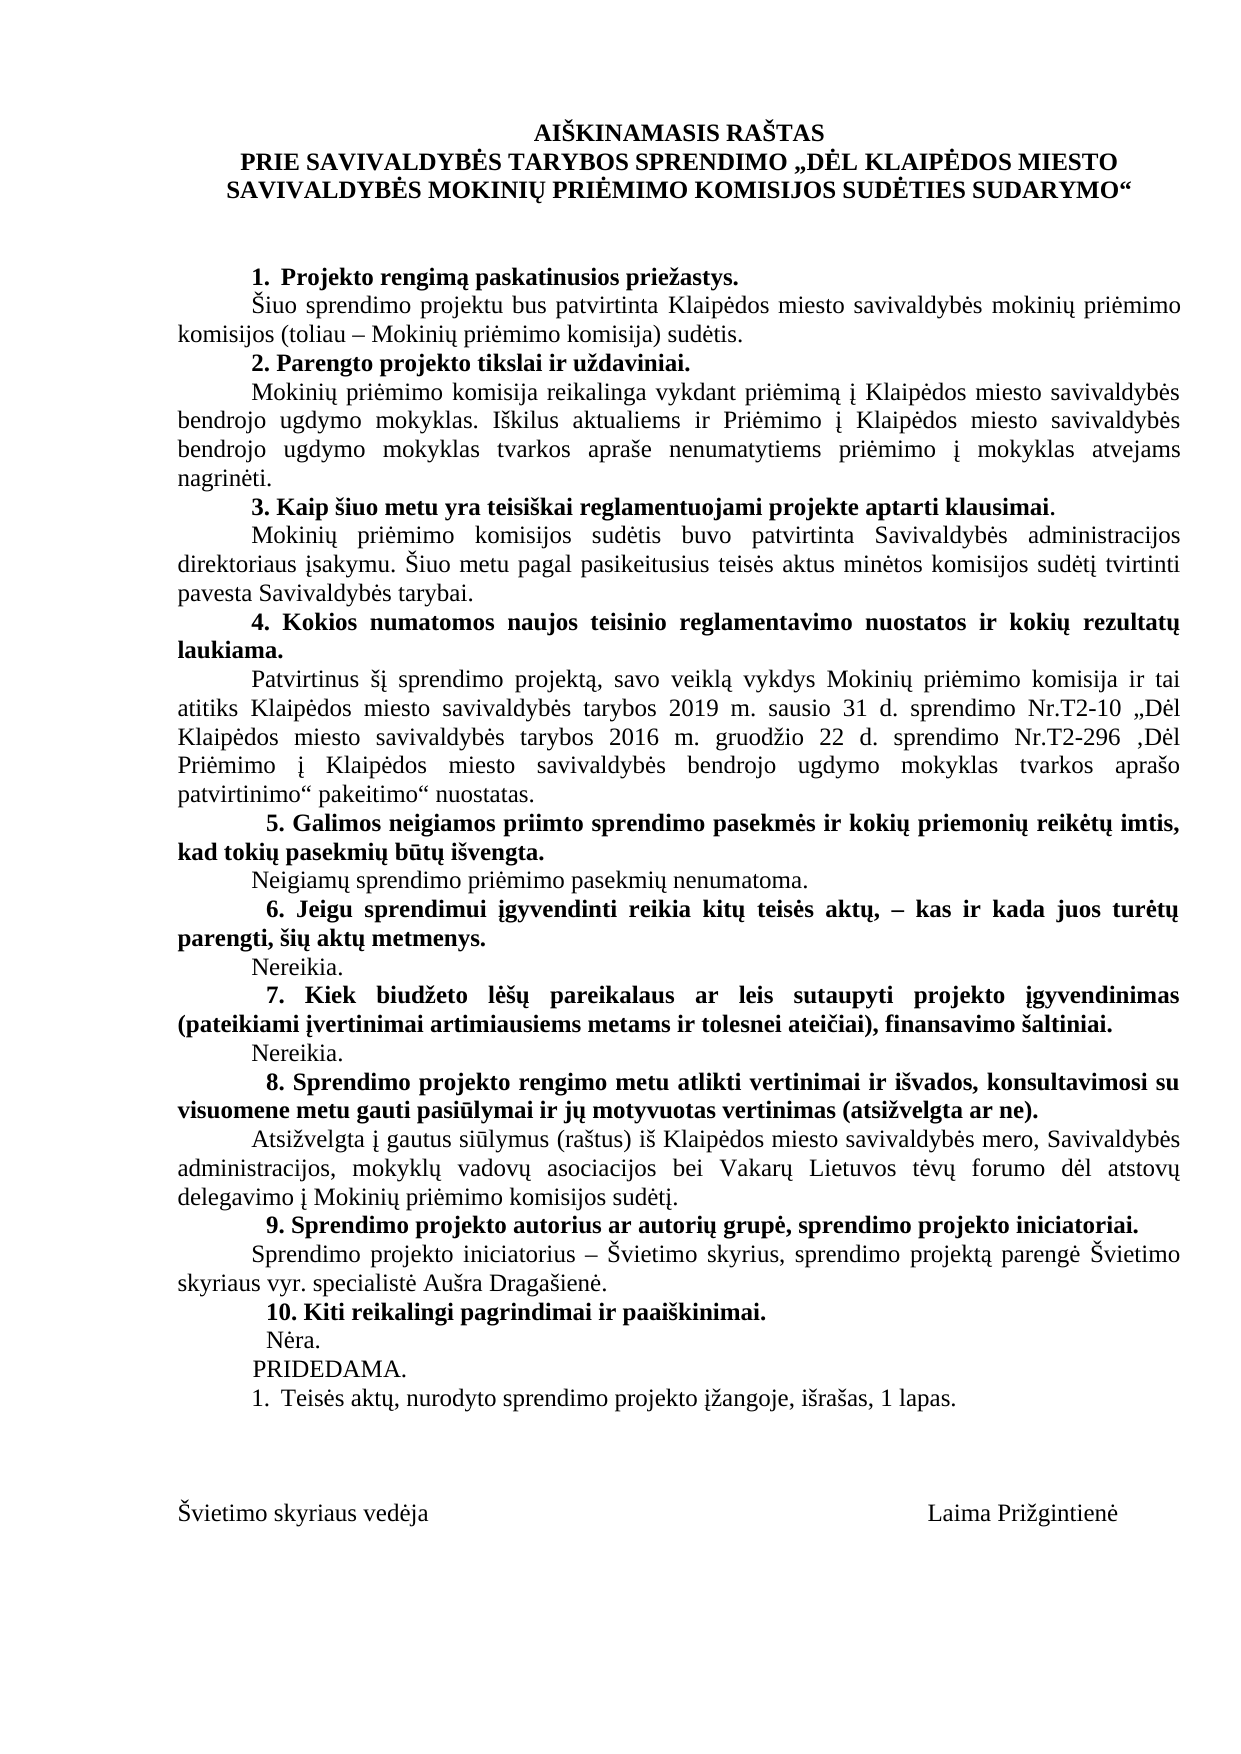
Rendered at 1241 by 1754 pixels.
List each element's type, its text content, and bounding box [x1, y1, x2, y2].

text 6. Jeigu sprendimui įgyvendinti reikia kitų teisės aktų, – kas ir kada juos turėtų parengti, šių aktų metmenys. [177, 894, 1181, 952]
text Sprendimo projekto iniciatorius – Švietimo skyrius, sprendimo projektą parengė Švietimo skyriaus vyr. specialistė Aušra Dragašienė. [177, 1239, 1181, 1297]
list 2. Parengto projekto tikslai ir uždaviniai. [177, 348, 1181, 377]
text Švietimo skyriaus vedėja Laima Prižgintienė [177, 1498, 1181, 1527]
text 10. Kiti reikalingi pagrindimai ir paaiškinimai. [177, 1297, 1181, 1326]
list Mokinių priėmimo komisija reikalinga vykdant priėmimą į Klaipėdos miesto savivaldybės bendrojo ugdymo mokyklas. Iškilus aktualiems ir Priėmimo į Klaipėdos miesto savivaldybės bendrojo ugdymo mokyklas tvarkos apraše nenumatytiems priėmimo į mokyklas atvejams nagrinėti. [177, 377, 1181, 492]
list 3. Kaip šiuo metu yra teisiškai reglamentuojami projekte aptarti klausimai. [177, 492, 1181, 521]
text Šiuo sprendimo projektu bus patvirtinta Klaipėdos miesto savivaldybės mokinių priėmimo komisijos (toliau – Mokinių priėmimo komisija) sudėtis. [177, 291, 1181, 348]
list Mokinių priėmimo komisijos sudėtis buvo patvirtinta Savivaldybės administracijos direktoriaus įsakymu. Šiuo metu pagal pasikeitusius teisės aktus minėtos komisijos sudėtį tvirtinti pavesta Savivaldybės tarybai. [177, 521, 1181, 607]
text 5. Galimos neigiamos priimto sprendimo pasekmės ir kokių priemonių reikėtų imtis, kad tokių pasekmių būtų išvengta. [177, 808, 1181, 866]
text 9. Sprendimo projekto autorius ar autorių grupė, sprendimo projekto iniciatoriai. [177, 1211, 1181, 1239]
list Projekto rengimą paskatinusios priežastys. [251, 262, 1181, 291]
list Neigiamų sprendimo priėmimo pasekmių nenumatoma. [177, 866, 1181, 894]
text AIŠKINAMASIS RAŠTAS [177, 118, 1181, 147]
list 4. Kokios numatomos naujos teisinio reglamentavimo nuostatos ir kokių rezultatų laukiama. [177, 607, 1181, 664]
text 7. Kiek biudžeto lėšų pareikalaus ar leis sutaupyti projekto įgyvendinimas (pateikiami įvertinimai artimiausiems metams ir tolesnei ateičiai), finansavimo šaltiniai. [177, 981, 1181, 1038]
text 8. Sprendimo projekto rengimo metu atlikti vertinimai ir išvados, konsultavimosi su visuomene metu gauti pasiūlymai ir jų motyvuotas vertinimas (atsižvelgta ar ne). [177, 1067, 1181, 1124]
text Nėra. [177, 1326, 1181, 1354]
list Patvirtinus šį sprendimo projektą, savo veiklą vykdys Mokinių priėmimo komisija ir tai atitiks Klaipėdos miesto savivaldybės tarybos 2019 m. sausio 31 d. sprendimo Nr.T2-10 „Dėl Klaipėdos miesto savivaldybės tarybos 2016 m. gruodžio 22 d. sprendimo Nr.T2-296 ‚Dėl Priėmimo į Klaipėdos miesto savivaldybės bendrojo ugdymo mokyklas tvarkos aprašo patvirtinimo“ pakeitimo“ nuostatas. [177, 664, 1181, 808]
list Atsižvelgta į gautus siūlymus (raštus) iš Klaipėdos miesto savivaldybės mero, Savivaldybės administracijos, mokyklų vadovų asociacijos bei Vakarų Lietuvos tėvų forumo dėl atstovų delegavimo į Mokinių priėmimo komisijos sudėtį. [177, 1124, 1181, 1211]
list Nereikia. [177, 952, 1181, 981]
list Teisės aktų, nurodyto sprendimo projekto įžangoje, išrašas, 1 lapas. [177, 1383, 1181, 1412]
list Nereikia. [177, 1038, 1181, 1067]
text PRIE SAVIVALDYBĖS TARYBOS SPRENDIMO „DĖL KLAIPĖDOS MIESTO SAVIVALDYBĖS MOKINIŲ PRIĖMIMO KOMISIJOS sudėties SUDARYMO“ [177, 147, 1181, 204]
text PRIDEDAMA. [177, 1354, 1181, 1383]
